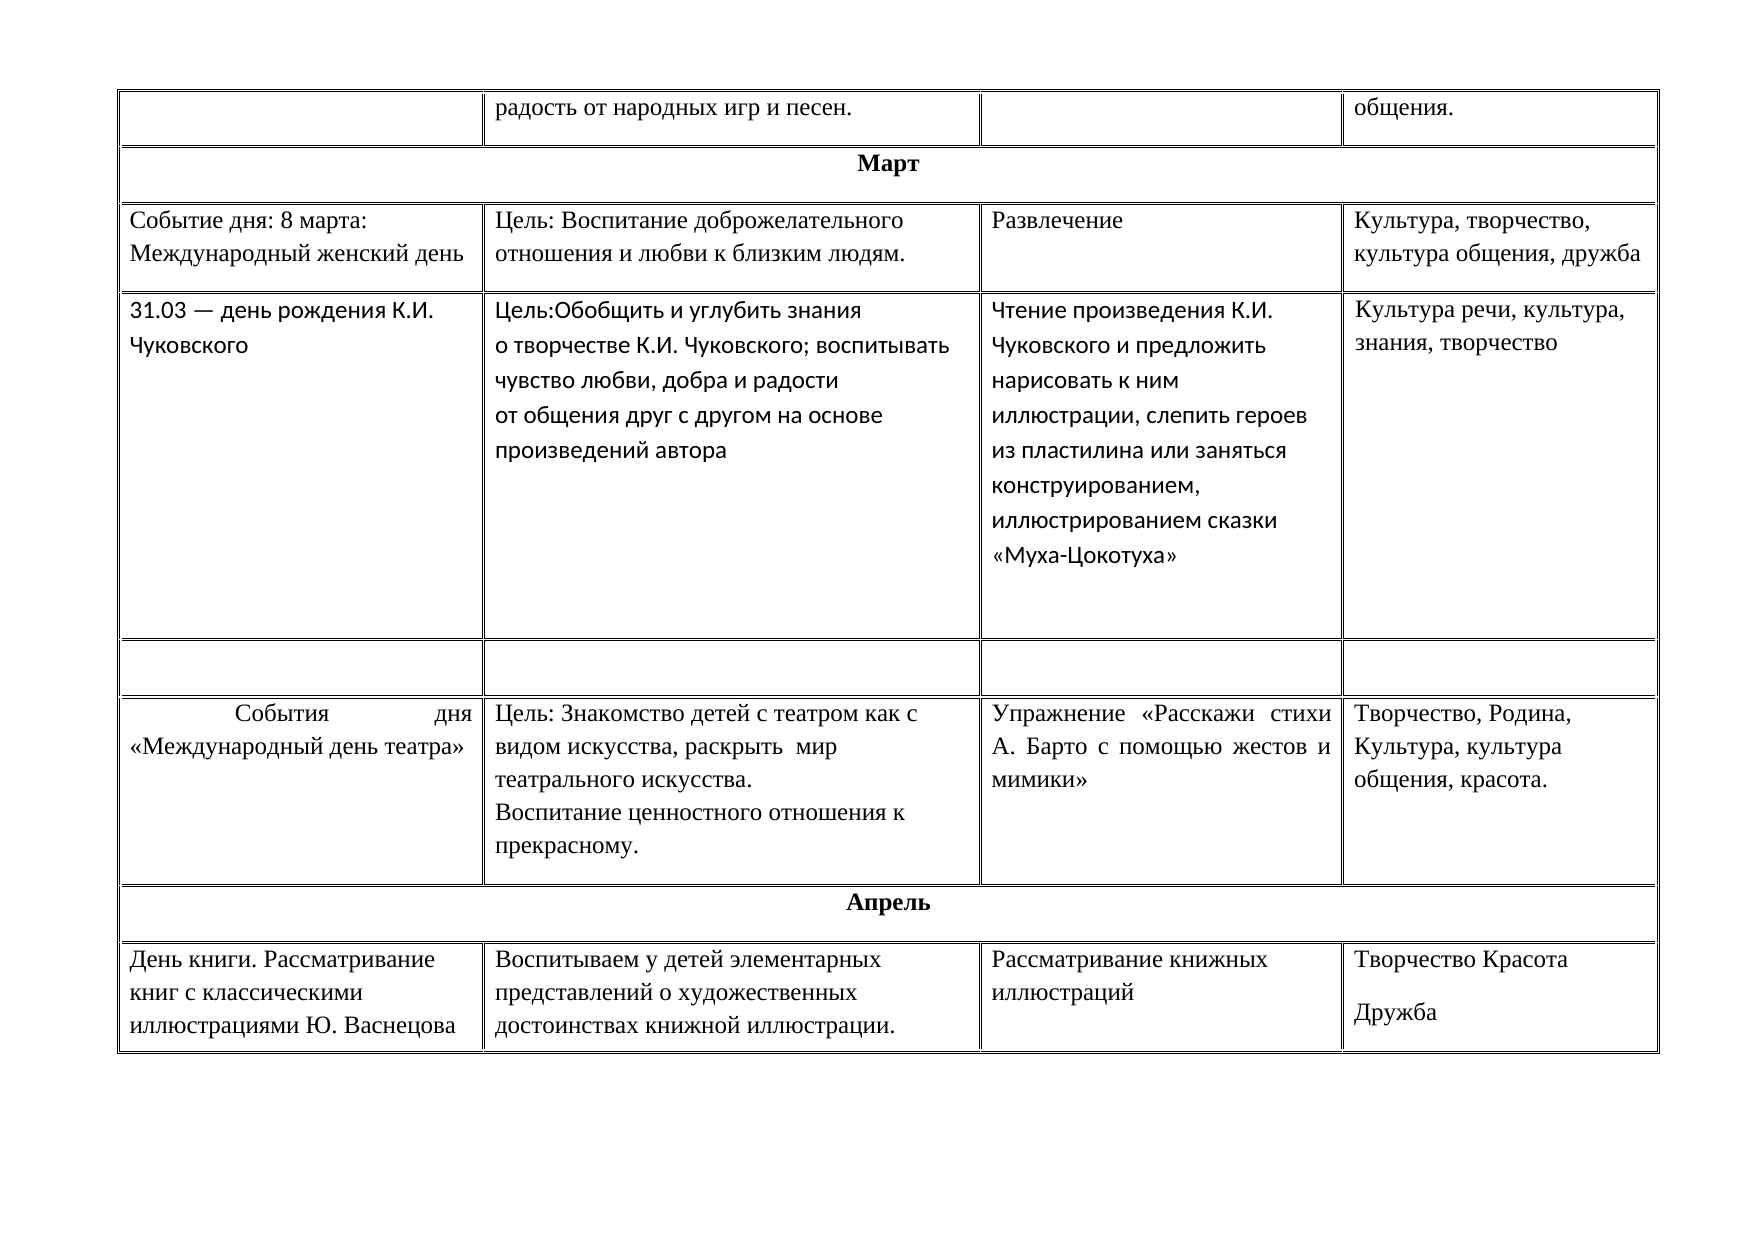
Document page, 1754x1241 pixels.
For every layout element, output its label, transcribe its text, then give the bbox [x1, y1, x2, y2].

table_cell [1343, 92, 1657, 145]
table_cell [484, 92, 980, 145]
table_cell [982, 641, 1341, 695]
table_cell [484, 944, 980, 1051]
table_cell Упражнение «Расскажи стихи А. Барто с помощью жестов и мимики» [982, 699, 1341, 884]
table_cell Цель:Обобщить и углубить знания о творчестве К.И. Чуковского; воспитывать чувство любви, добра и радости от общения друг с другом на основе произведений автора [485, 294, 979, 638]
table_cell Цель: Знакомство детей с театром как с видом искусства, раскрыть мир театрального искусства. Воспитание ценностного отношения к прекрасному. [485, 699, 979, 884]
table_cell Культура речи, культура, знания, творчество [1343, 291, 1658, 638]
table_cell Чтение произведения К.И. Чуковского и предложить нарисовать к ним иллюстрации, слепить героев из пластилина или заняться конструированием, иллюстрированием сказки «Муха-Цокотуха» [982, 294, 1341, 638]
table_cell [1343, 638, 1658, 695]
table_cell 31.03 — день рождения К.И. Чуковского [118, 291, 483, 638]
table_cell Развлечение [982, 205, 1341, 291]
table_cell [1343, 941, 1657, 1051]
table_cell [120, 92, 483, 145]
table_cell Март [118, 145, 1658, 202]
table_cell Событие дня: 8 марта: Международный женский день [120, 202, 482, 291]
table_cell Цель: Воспитание доброжелательного отношения и любви к близким людям. [485, 205, 979, 291]
table_cell Творчество, Родина, Культура, культура общения, красота. [1343, 695, 1658, 884]
table_cell [485, 641, 979, 695]
table_cell Развлечение [980, 90, 1343, 145]
table_cell [118, 638, 483, 695]
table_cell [980, 942, 1343, 1051]
table_cell Апрель [118, 884, 1658, 941]
table_cell Культура, творчество, культура общения, дружба [1344, 202, 1657, 291]
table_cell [120, 941, 483, 1051]
table_cell События дня «Международный день театра» [118, 695, 483, 884]
